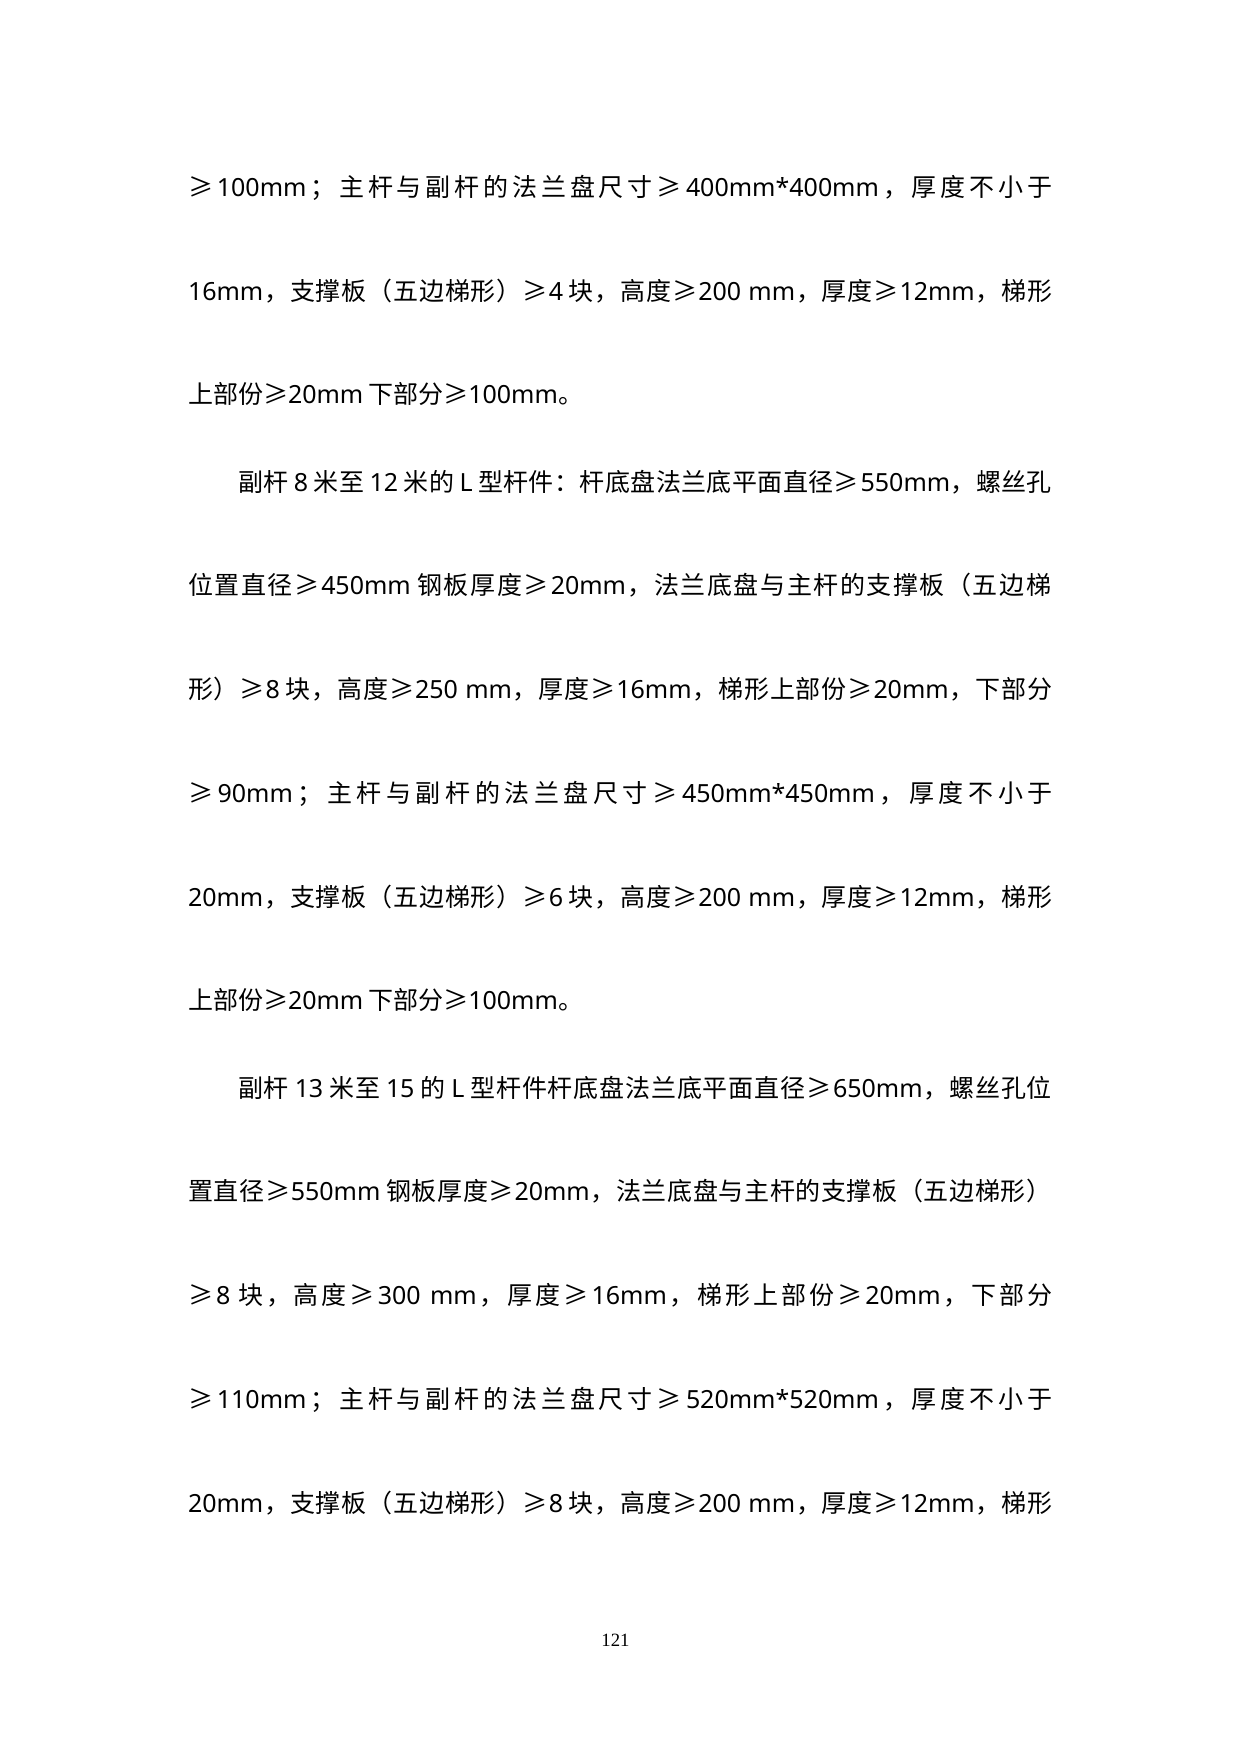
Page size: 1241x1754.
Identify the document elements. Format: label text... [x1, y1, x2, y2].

text 副杆8米至12米的L型杆件：杆底盘法兰底平面直径≥550mm，螺丝孔位置直径≥450mm钢板厚度≥20mm，法兰底盘与主杆的支撑板（五边梯形）≥8块，高度≥250 mm，厚度≥16mm，梯形上部份≥20mm，下部分≥90mm；主杆与副杆的法兰盘尺寸≥450mm*450mm，厚度不小于20mm，支撑板（五边梯形）≥6块，高度≥200 mm，厚度≥12mm，梯形上部份≥20mm下部分≥100mm。 [188, 446, 1052, 1033]
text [188, 151, 1052, 427]
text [188, 1052, 1052, 1536]
